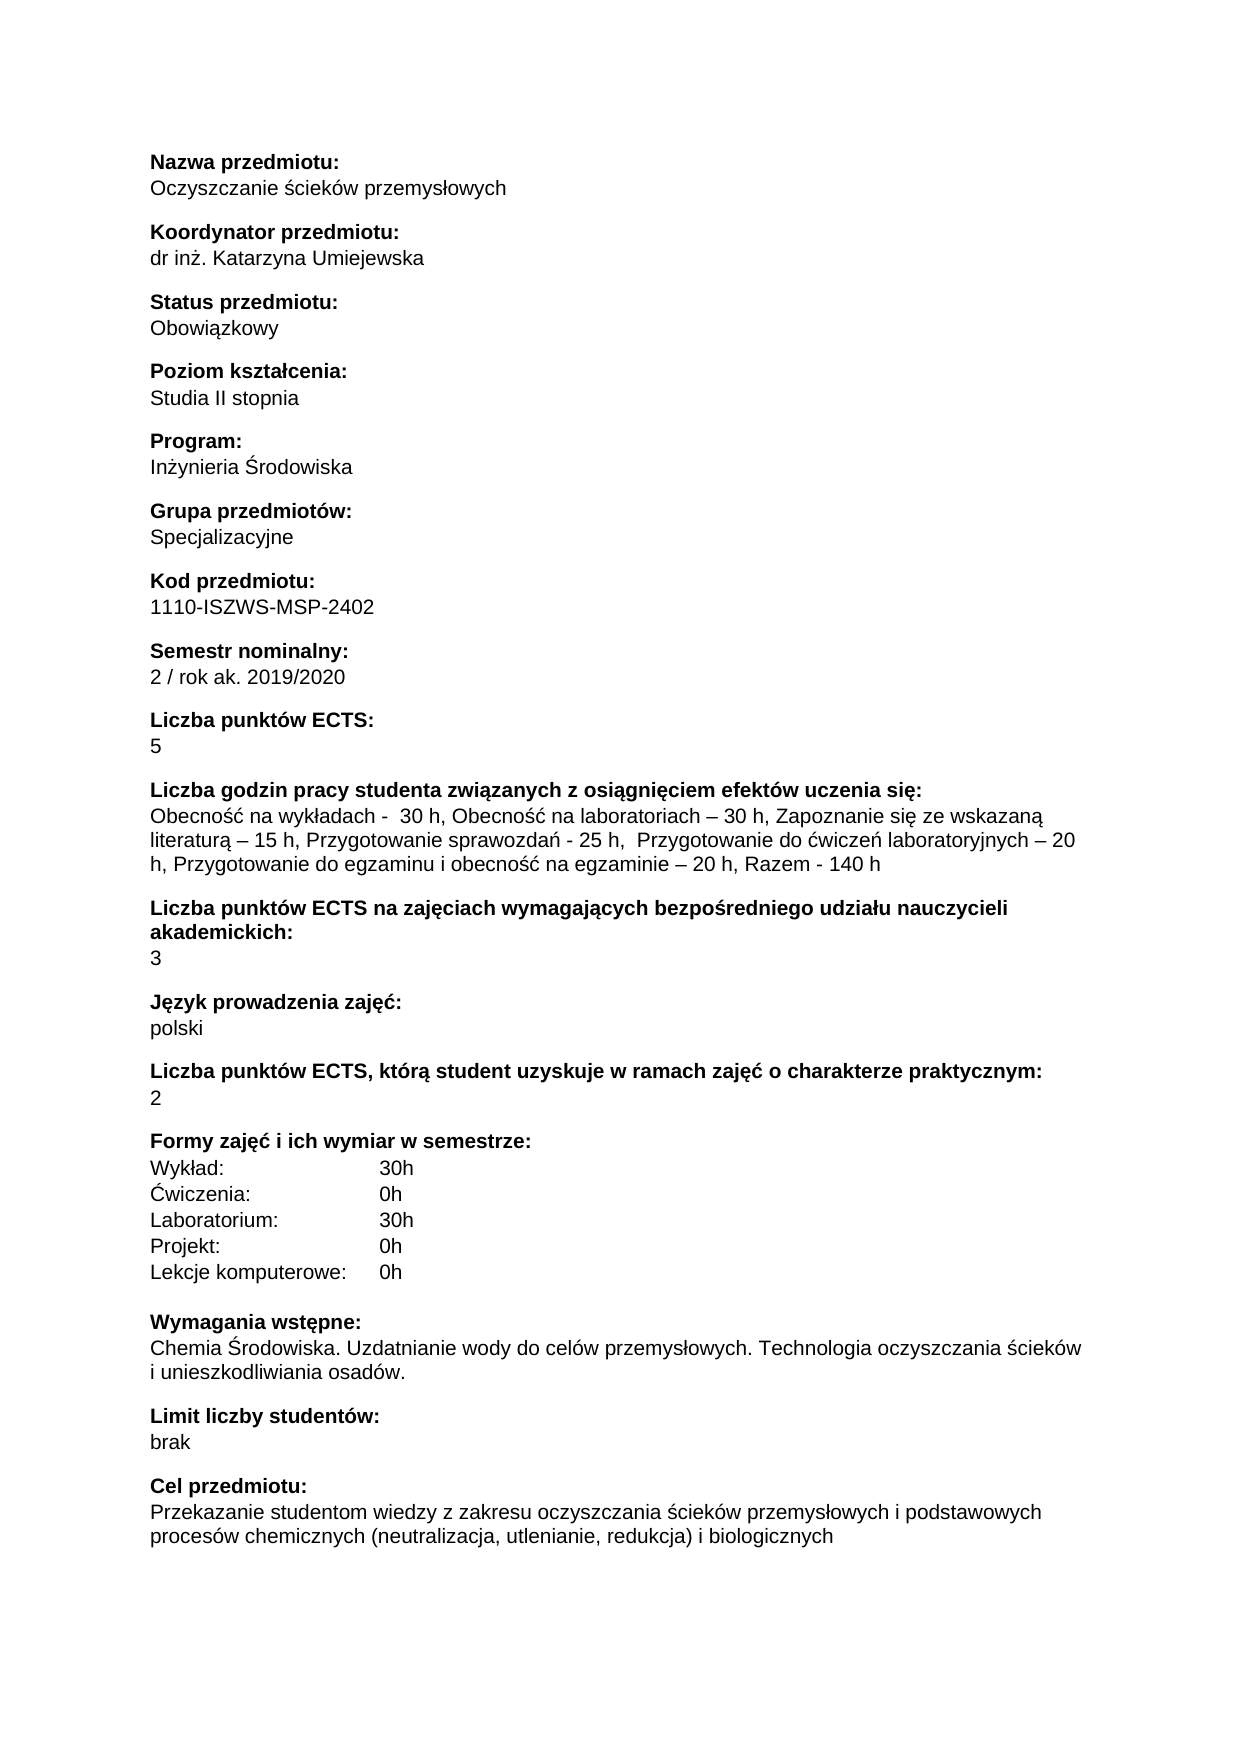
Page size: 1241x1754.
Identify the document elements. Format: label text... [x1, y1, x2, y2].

table_header 30h [369, 1156, 597, 1180]
text Przekazanie studentom wiedzy z zakresu oczyszczania ścieków przemysłowych i podstawowych procesów chemicznych (neutralizacja, utlenianie, redukcja) i biologicznych [150, 1499, 1090, 1547]
text Poziom kształcenia: [150, 359, 1090, 383]
text Kod przedmiotu: [150, 569, 1090, 593]
table_header Wykład: [140, 1156, 367, 1180]
text Semestr nominalny: [150, 638, 1090, 662]
table_cell 0h [369, 1180, 597, 1206]
text Cel przedmiotu: [150, 1473, 1090, 1497]
text Koordynator przedmiotu: [150, 220, 1090, 244]
table_cell Projekt: [140, 1234, 367, 1258]
text brak [150, 1430, 1090, 1454]
text Studia II stopnia [150, 385, 1090, 409]
text Liczba punktów ECTS, którą student uzyskuje w ramach zajęć o charakterze praktycznym: [150, 1059, 1090, 1083]
text Język prowadzenia zajęć: [150, 989, 1090, 1013]
text Status przedmiotu: [150, 289, 1090, 313]
table_cell 0h [369, 1232, 597, 1258]
text Liczba punktów ECTS: [150, 708, 1090, 732]
text Chemia Środowiska. Uzdatnianie wody do celów przemysłowych. Technologia oczyszczania ścieków i unieszkodliwiania osadów. [150, 1336, 1090, 1384]
text Grupa przedmiotów: [150, 499, 1090, 523]
text 2 [150, 1085, 1090, 1109]
table_cell Laboratorium: [140, 1208, 367, 1232]
text Inżynieria Środowiska [150, 455, 1090, 479]
text 3 [150, 946, 1090, 970]
table_cell 0h [369, 1258, 597, 1284]
text Nazwa przedmiotu: [150, 150, 1090, 174]
text Liczba punktów ECTS na zajęciach wymagających bezpośredniego udziału nauczycieli akademickich: [150, 896, 1090, 944]
text Obecność na wykładach - 30 h, Obecność na laboratoriach – 30 h, Zapoznanie się ze wskazaną literaturą – 15 h, Przygotowanie sprawozdań - 25 h, Przygotowanie do ćwiczeń laboratoryjnych – 20 h, Przygotowanie do egzaminu i obecność na egzaminie – 20 h, Razem - 140 h [150, 804, 1090, 876]
text Wymagania wstępne: [150, 1310, 1090, 1334]
text Obowiązkowy [150, 316, 1090, 339]
text 5 [150, 734, 1090, 758]
text Program: [150, 429, 1090, 453]
text Liczba godzin pracy studenta związanych z osiągnięciem efektów uczenia się: [150, 778, 1090, 802]
text 1110-ISZWS-MSP-2402 [150, 595, 1090, 619]
table_cell Lekcje komputerowe: [140, 1260, 367, 1284]
table_cell 30h [369, 1206, 597, 1232]
text Formy zajęć i ich wymiar w semestrze: [150, 1129, 1090, 1153]
text 2 / rok ak. 2019/2020 [150, 664, 1090, 688]
text Specjalizacyjne [150, 525, 1090, 549]
text Limit liczby studentów: [150, 1404, 1090, 1428]
text Oczyszczanie ścieków przemysłowych [150, 176, 1090, 200]
text dr inż. Katarzyna Umiejewska [150, 246, 1090, 270]
text polski [150, 1016, 1090, 1039]
table_cell Ćwiczenia: [140, 1182, 367, 1206]
